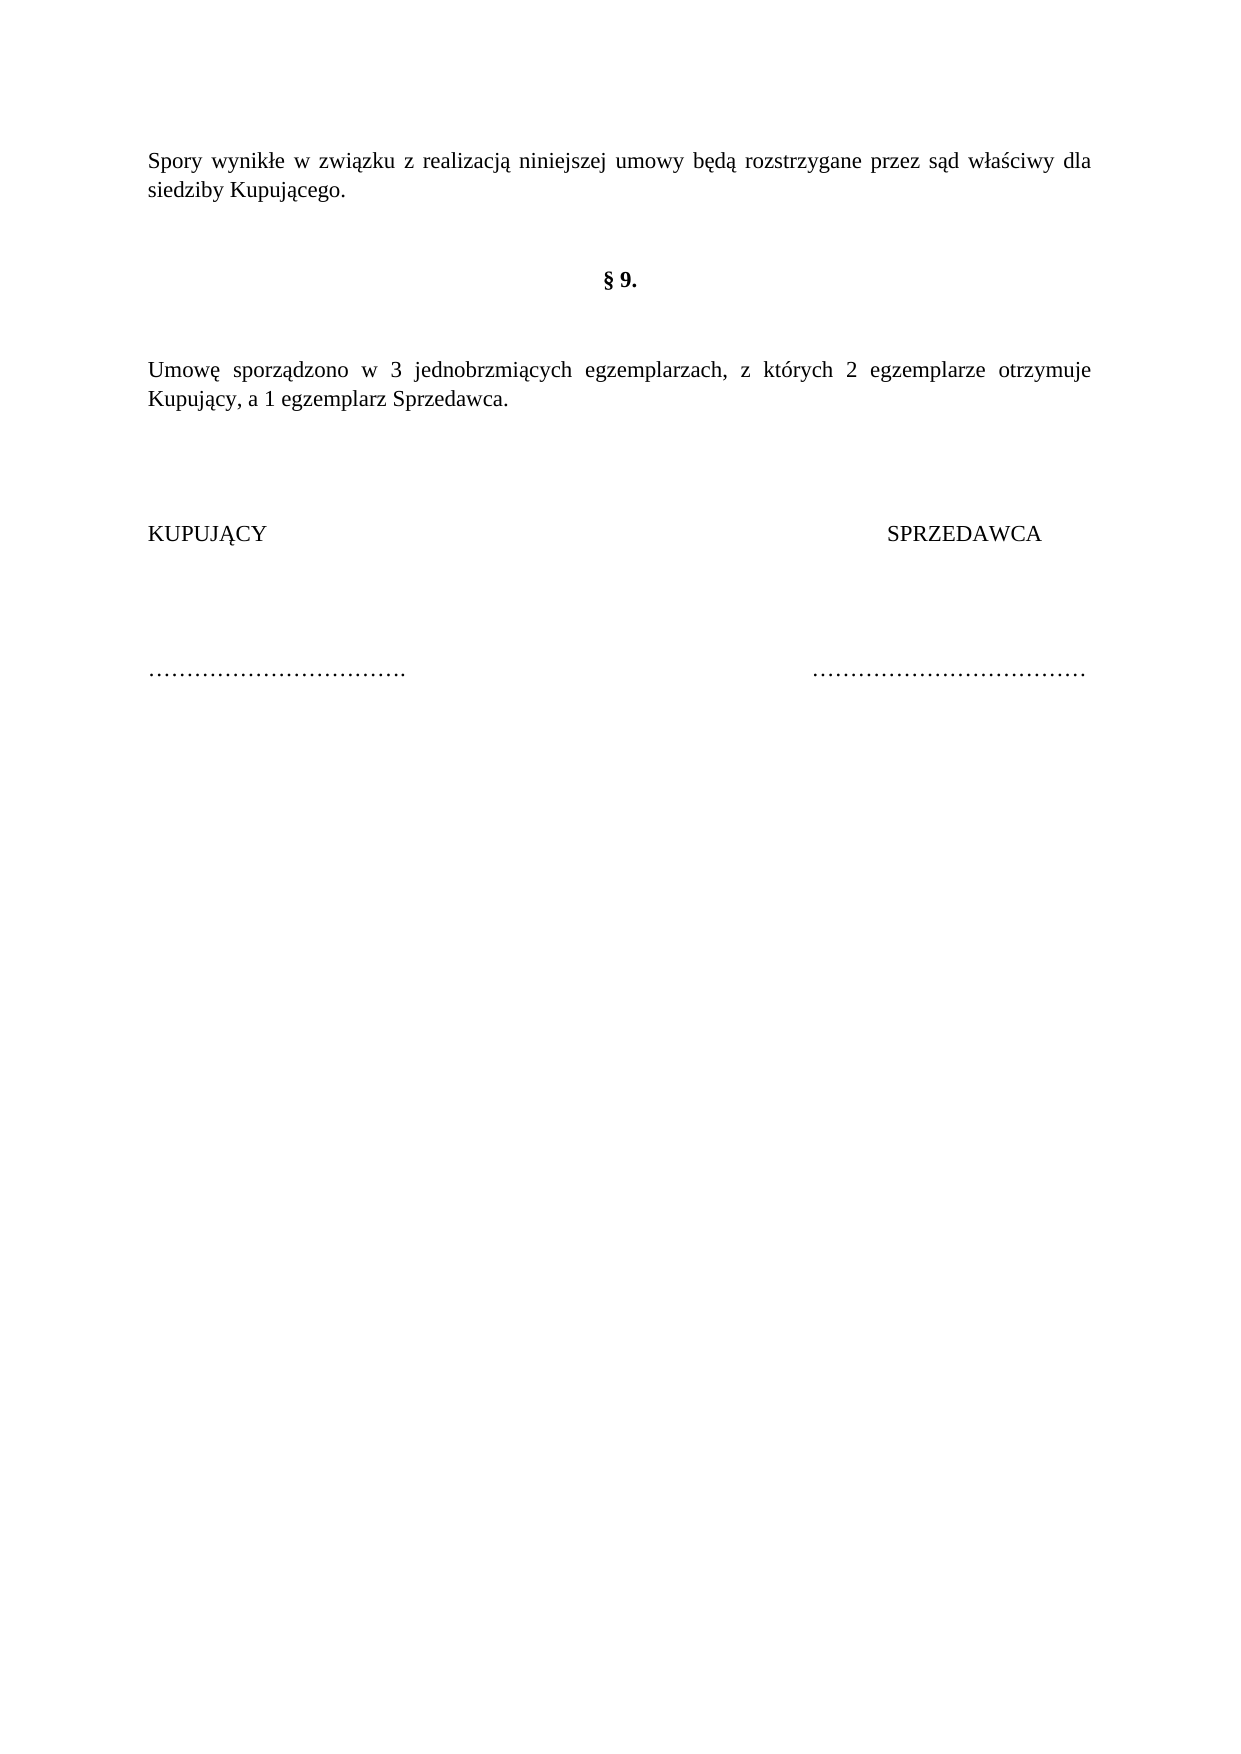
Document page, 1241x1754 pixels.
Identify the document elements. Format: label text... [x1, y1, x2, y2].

text KUPUJĄCY SPRZEDAWCA [148, 520, 1093, 547]
text § 9. [148, 266, 1093, 293]
text Spory wynikłe w związku z realizacją niniejszej umowy będą rozstrzygane przez sąd właściwy dla siedziby Kupującego. [148, 148, 1093, 202]
text Umowę sporządzono w 3 jednobrzmiących egzemplarzach, z których 2 egzemplarze otrzymuje Kupujący, a 1 egzemplarz Sprzedawca. [148, 356, 1093, 411]
text ……………………………. ……………………………… [148, 656, 1093, 682]
